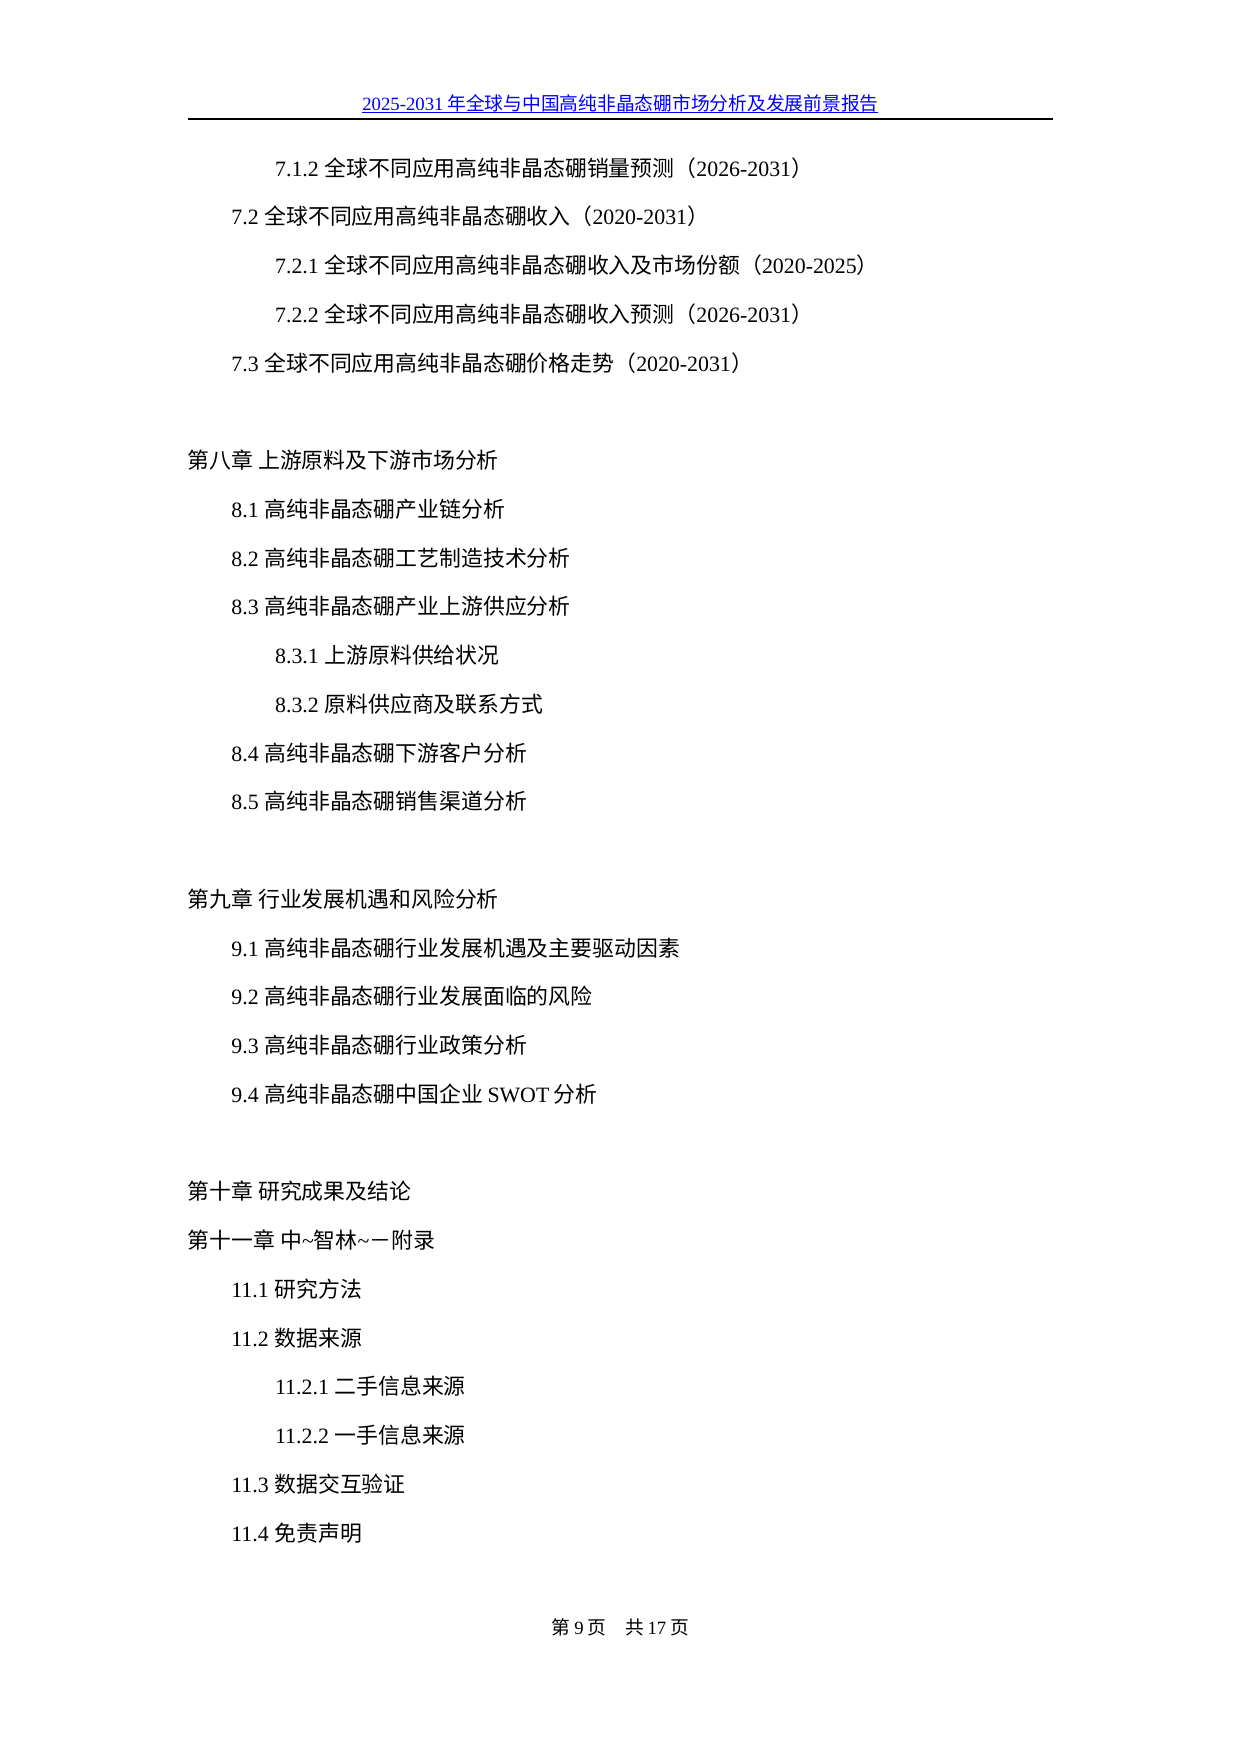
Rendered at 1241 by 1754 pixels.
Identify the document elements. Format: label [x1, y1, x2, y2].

text [187, 150, 1053, 1548]
